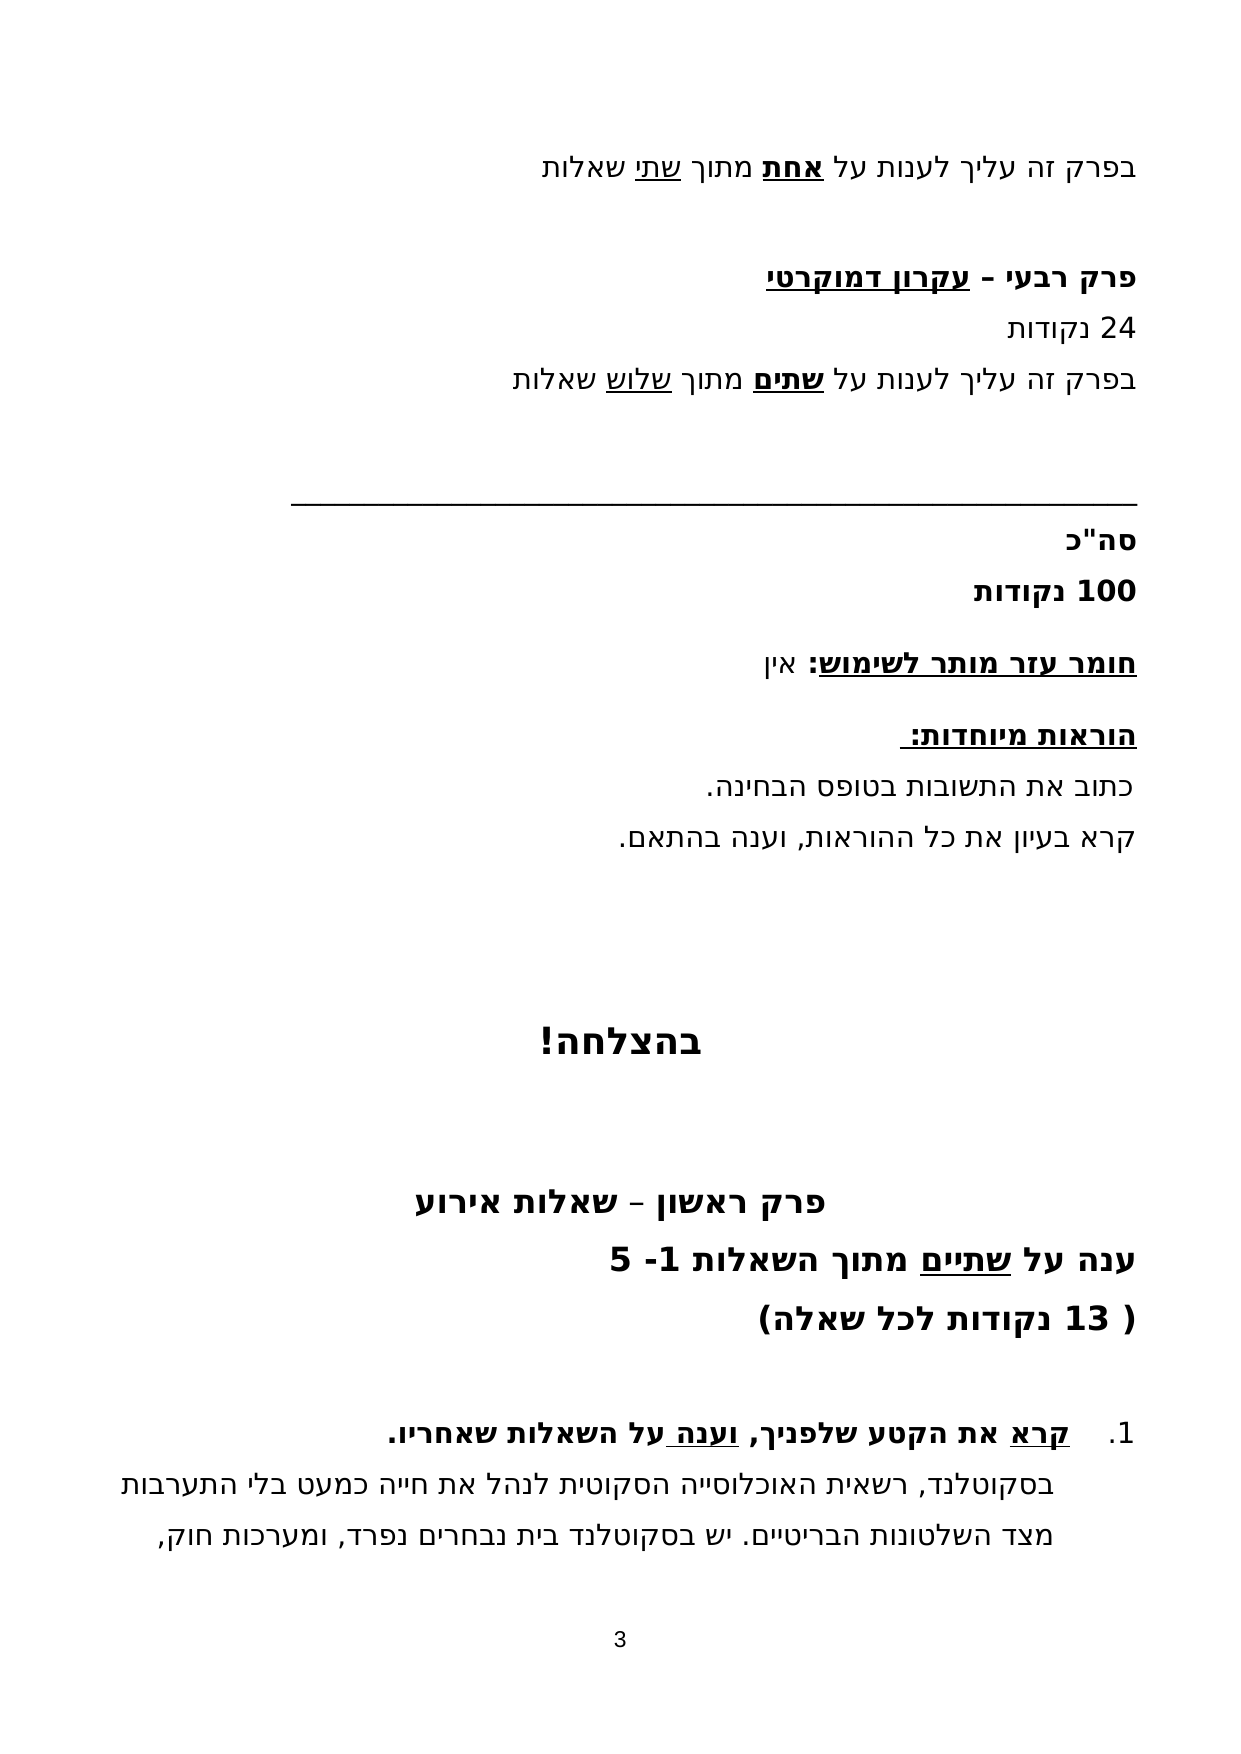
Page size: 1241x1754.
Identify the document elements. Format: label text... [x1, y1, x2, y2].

list קרא את הקטע שלפניך, וענה על השאלות שאחריו. [103, 1417, 1107, 1451]
text סה"כ 100 נקודות [103, 524, 1137, 608]
text חומר עזר מותר לשימוש: אין [103, 646, 1137, 680]
text בהצלחה! [103, 1020, 1137, 1063]
text בפרק זה עליך לענות על שתים מתוך שלוש שאלות [59, 362, 1137, 396]
text קרא בעיון את כל ההוראות, וענה בהתאם. [103, 820, 1137, 896]
list כתוב את התשובות בטופס הבחינה. [103, 769, 1143, 803]
text __________________________________________________________ [103, 473, 1137, 507]
text פרק רבעי – עקרון דמוקרטי 24 נקודות [59, 260, 1137, 345]
text פרק ראשון – שאלות אירוע [103, 1182, 1137, 1221]
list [103, 1468, 1055, 1552]
text בפרק זה עליך לענות על אחת מתוך שתי שאלות [59, 150, 1137, 184]
text הוראות מיוחדות: [103, 718, 1137, 752]
text ענה על שתיים מתוך השאלות 1- 5 ( 13 נקודות לכל שאלה) [103, 1241, 1137, 1338]
